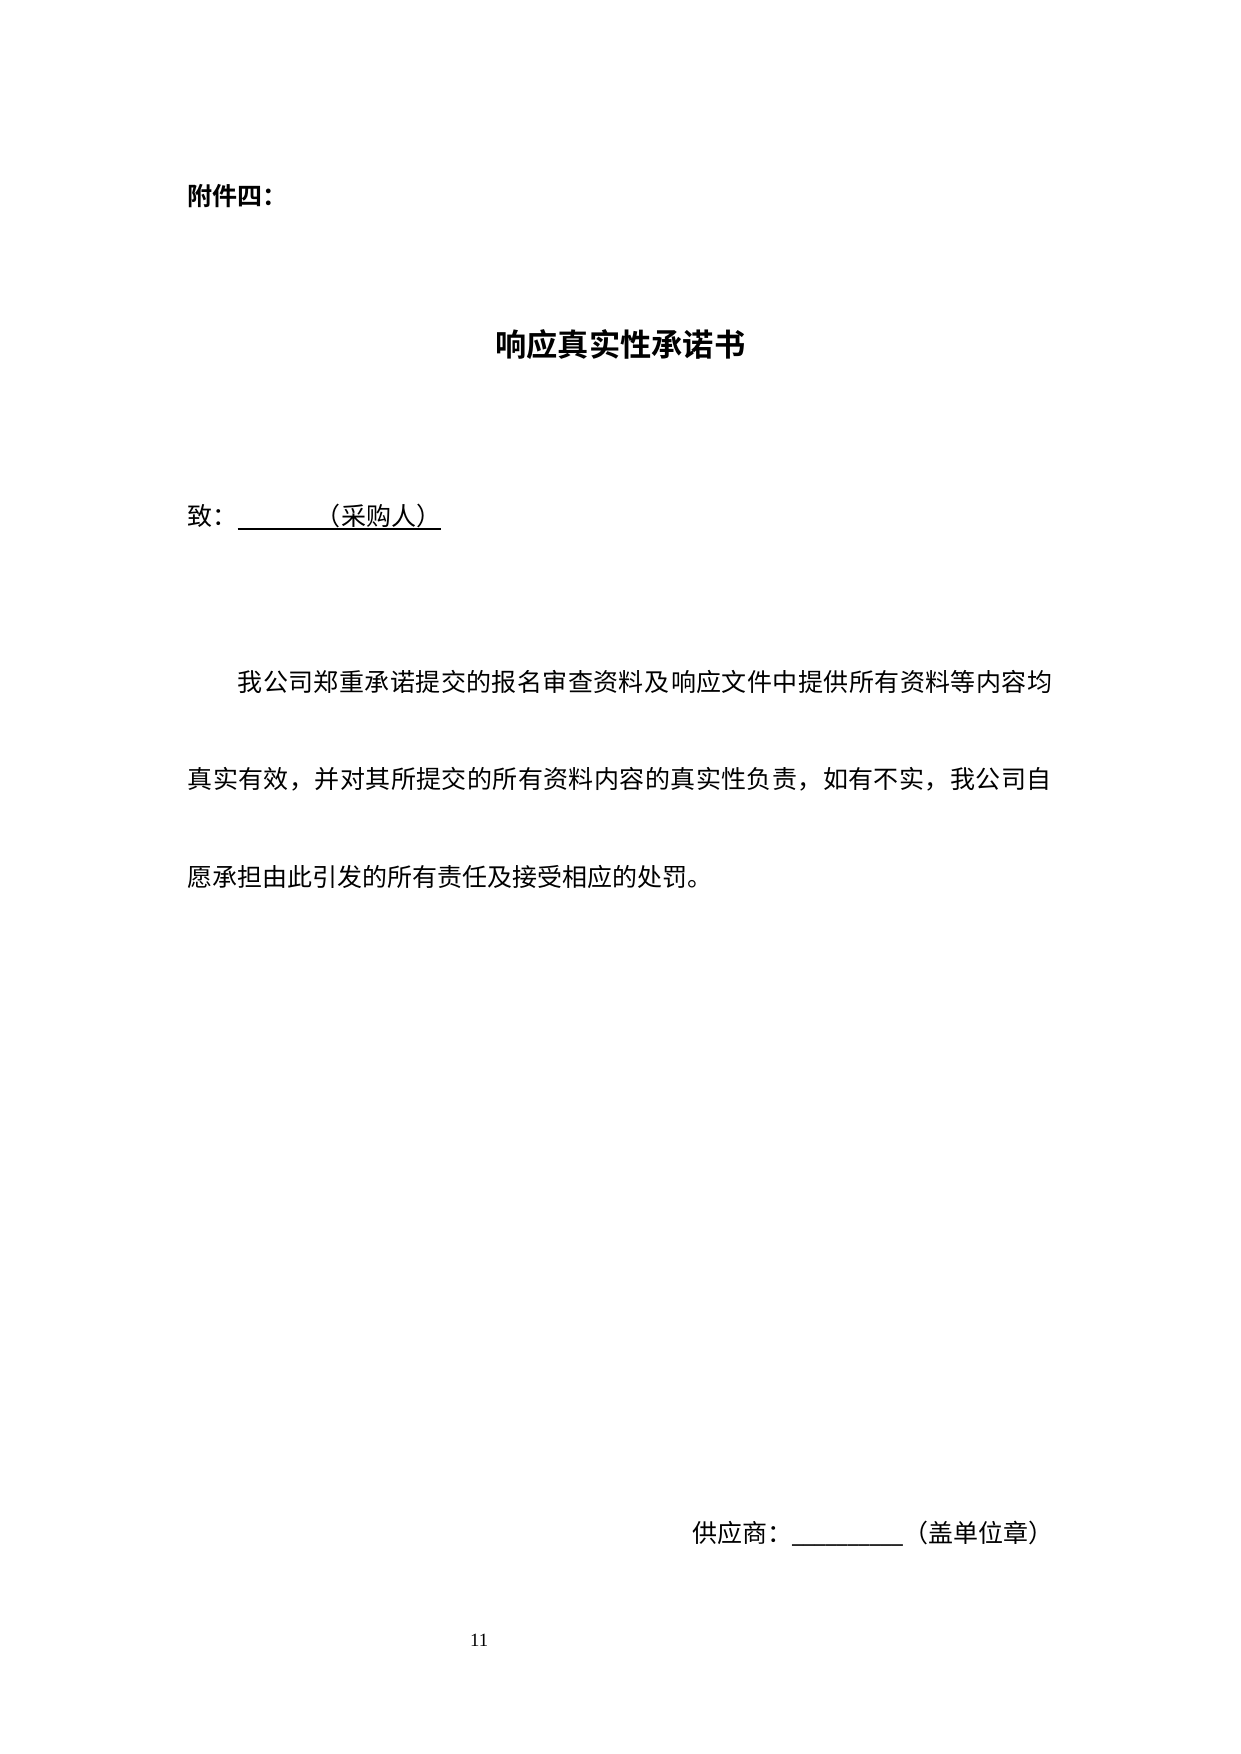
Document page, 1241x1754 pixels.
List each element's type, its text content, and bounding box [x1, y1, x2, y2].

text 致： （采购人） [187, 482, 1053, 547]
text 我公司郑重承诺提交的报名审查资料及响应文件中提供所有资料等内容均真实有效，并对其所提交的所有资料内容的真实性负责，如有不实，我公司自愿承担由此引发的所有责任及接受相应的处罚。 [187, 648, 1053, 908]
text 响应真实性承诺书 [187, 310, 1053, 375]
text 供应商：__________（盖单位章） [187, 1499, 1053, 1564]
text 附件四： [187, 162, 1053, 227]
